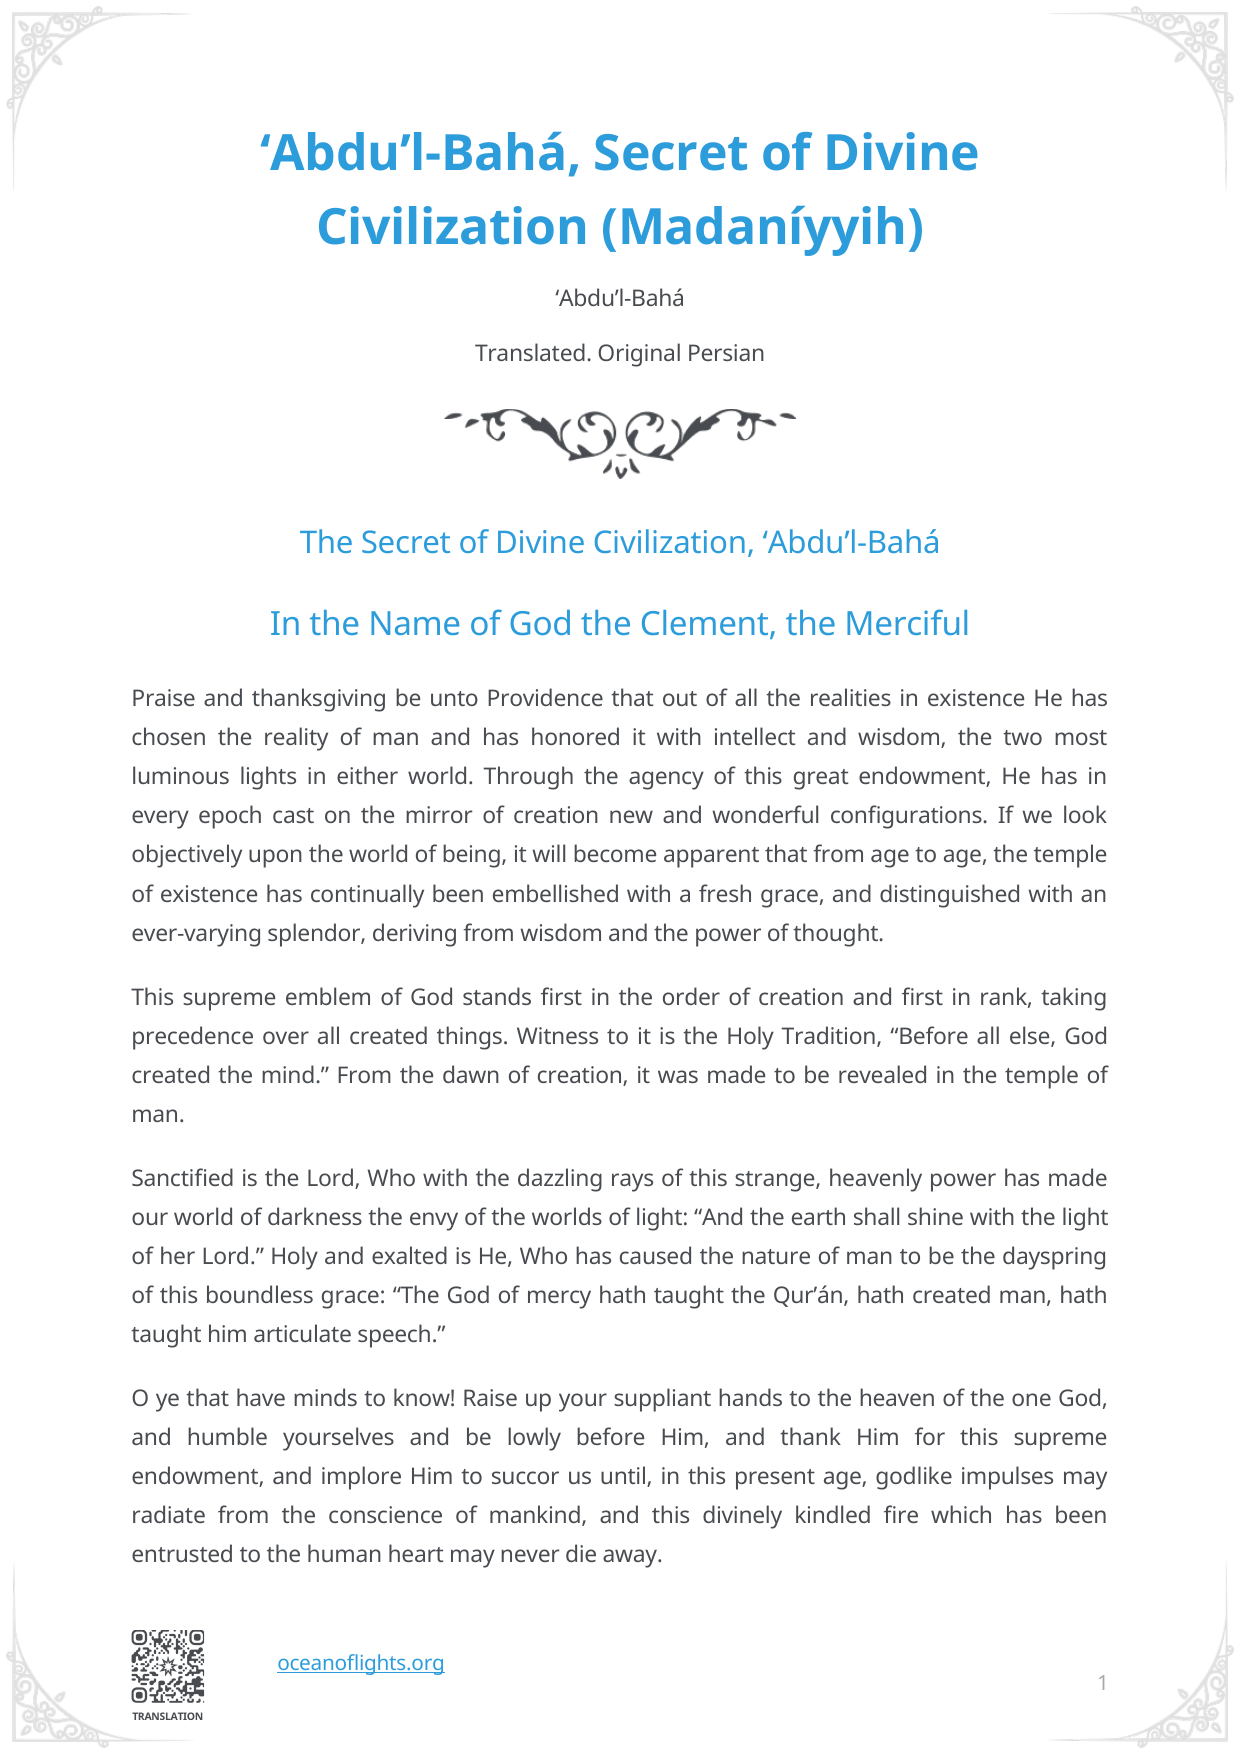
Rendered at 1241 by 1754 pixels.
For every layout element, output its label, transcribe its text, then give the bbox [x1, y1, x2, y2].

text Praise and thanksgiving be unto Providence that out of all the realities in existence He has chosen the reality of man and has honored it with intellect and wisdom, the two most luminous lights in either world. Through the agency of this great endowment, He has in every epoch cast on the mirror of creation new and wonderful configurations. If we look objectively upon the world of being, it will become apparent that from age to age, the temple of existence has continually been embellished with a fresh grace, and distinguished with an ever-varying splendor, deriving from wisdom and the power of thought. [131, 682, 1109, 948]
text O ye that have minds to know! Raise up your suppliant hands to the heaven of the one God, and humble yourselves and be lowly before Him, and thank Him for this supreme endowment, and implore Him to succor us until, in this present age, godlike impulses may radiate from the conscience of mankind, and this divinely kindled fire which has been entrusted to the human heart may never die away. [131, 1382, 1109, 1570]
text This supreme emblem of God stands first in the order of creation and first in rank, taking precedence over all created things. Witness to it is the Holy Tradition, “Before all else, God created the mind.” From the dawn of creation, it was made to be revealed in the temple of man. [131, 981, 1109, 1129]
text Sanctified is the Lord, Who with the dazzling rays of this strange, heavenly power has made our world of darkness the envy of the worlds of light: “And the earth shall shine with the light of her Lord.” Holy and exalted is He, Who has caused the nature of man to be the dayspring of this boundless grace: “The God of mercy hath taught the Qur’án, hath created man, hath taught him articulate speech.” [131, 1162, 1109, 1349]
picture [6, 6, 194, 194]
picture [1046, 6, 1234, 194]
subtitle In the Name of God the Clement, the Merciful [131, 599, 1109, 645]
picture [6, 1560, 205, 1748]
subtitle The Secret of Divine Civilization, ‘Abdu’l-Bahá [131, 520, 1109, 562]
text ‘Abdu’l-Bahá [131, 282, 1109, 313]
picture [444, 409, 797, 479]
title ‘Abdu’l-Bahá, Secret of Divine Civilization (Madaníyyih) [131, 117, 1109, 259]
picture [1046, 1560, 1234, 1748]
text Translated. Original Persian [131, 337, 1109, 369]
